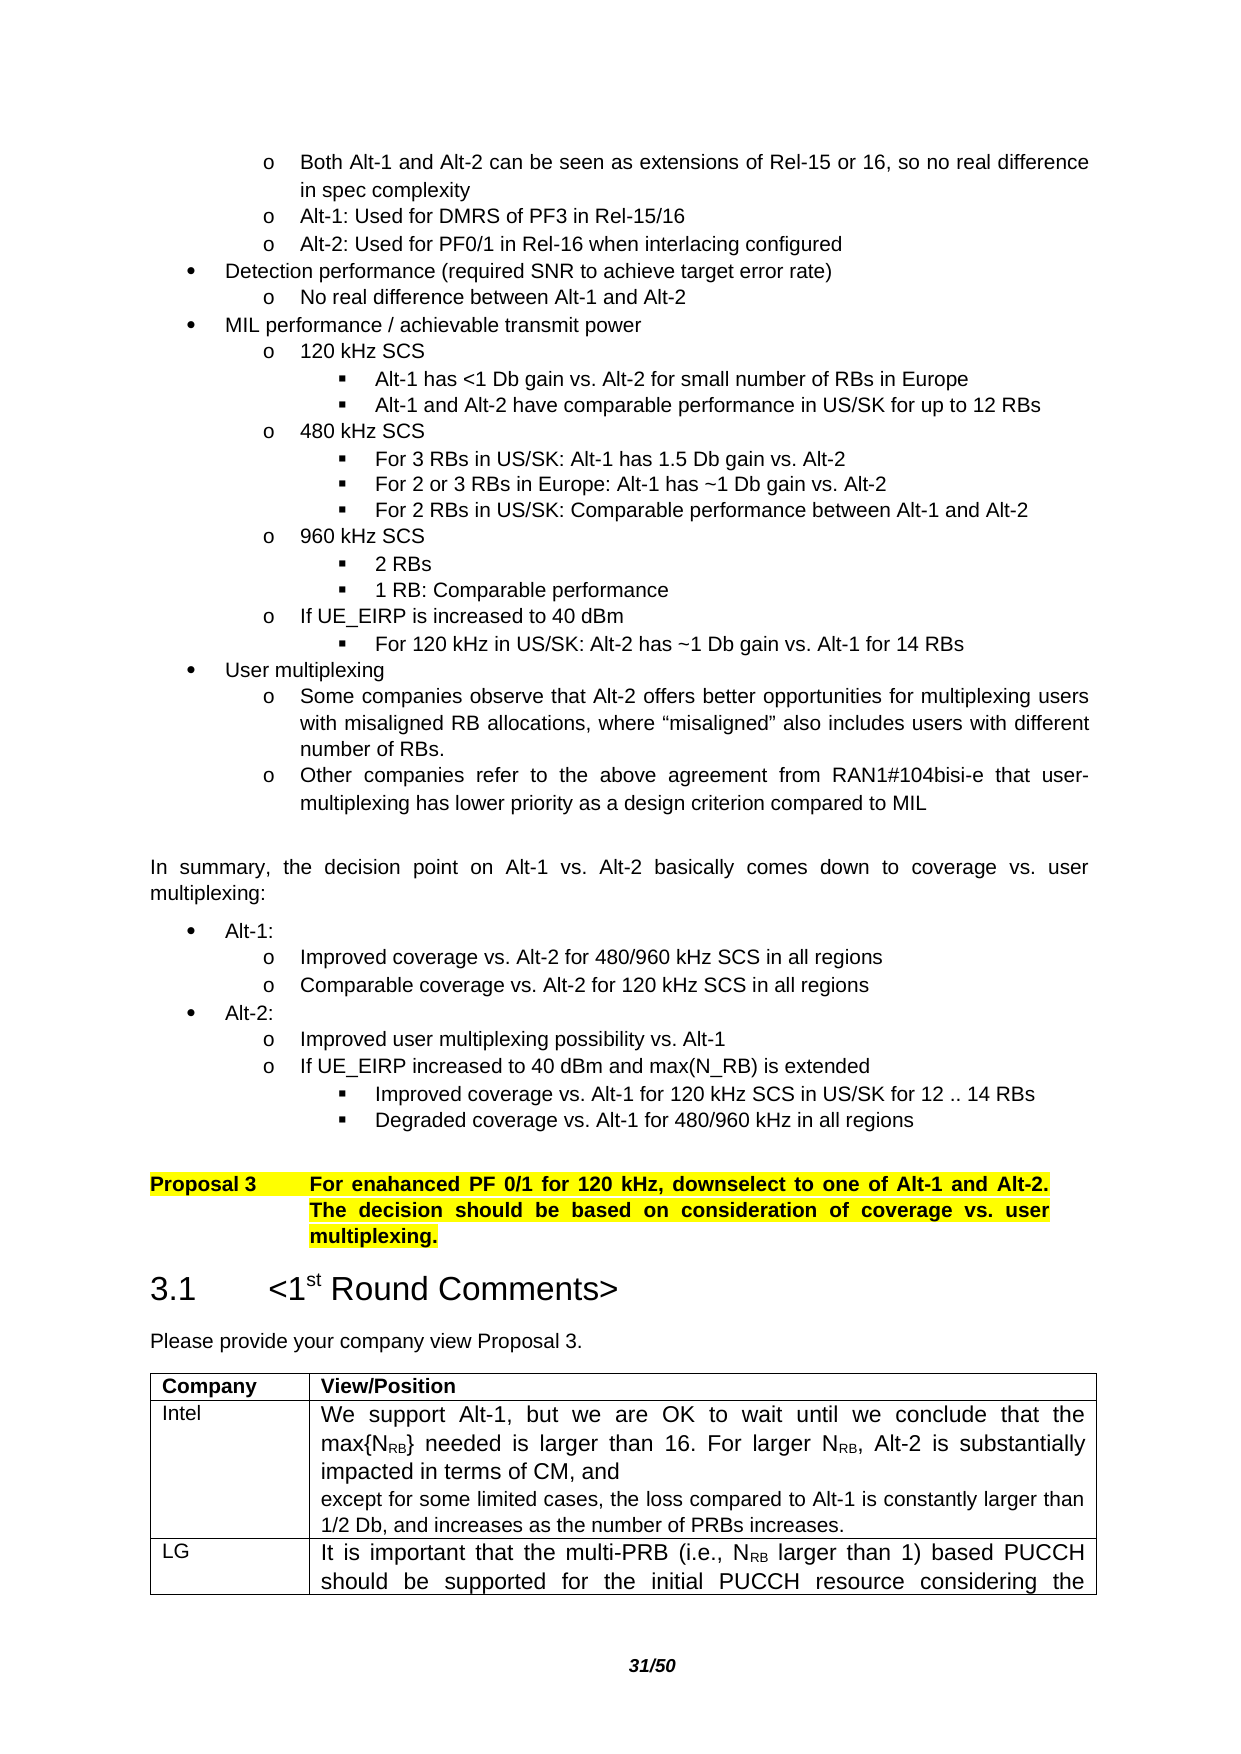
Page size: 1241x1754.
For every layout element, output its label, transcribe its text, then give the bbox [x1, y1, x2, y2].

text In summary, the decision point on Alt-1 vs. Alt-2 basically comes down to coverage vs. user multiplexing: [150, 855, 1090, 904]
list If UE_EIRP increased to 40 dBm and max(N_RB) is extended [262, 1054, 1090, 1080]
list For 120 kHz in US/SK: Alt-2 has ~1 Db gain vs. Alt-1 for 14 RBs [337, 632, 1090, 656]
list Improved user multiplexing possibility vs. Alt-1 [262, 1026, 1090, 1052]
text Proposal 3 For enahanced PF 0/1 for 120 kHz, downselect to one of Alt-1 and Alt-2. The decision should be based on consideration of coverage vs. user multiplexing. [150, 1196, 1050, 1248]
list Alt-1 and Alt-2 have comparable performance in US/SK for up to 12 RBs [337, 393, 1090, 417]
list Alt-2: Used for PF0/1 in Rel-16 when interlacing configured [262, 231, 1090, 257]
list 2 RBs [337, 552, 1090, 576]
list For 2 or 3 RBs in Europe: Alt-1 has ~1 Db gain vs. Alt-2 [337, 472, 1090, 496]
list MIL performance / achievable transmit power [187, 313, 1090, 337]
table_cell We support Alt-1, but we are OK to wait until we conclude that the max{NRB} needed is larger than 16. For larger NRB, Alt-2 is substantially impacted in terms of CM, and except for some limited cases, the loss compared to Alt-1 is constantly larger than 1/2 Db, and increases as the number of PRBs increases. [310, 1401, 1096, 1538]
list If UE_EIRP is increased to 40 dBm [262, 604, 1090, 630]
list Detection performance (required SNR to achieve target error rate) [187, 259, 1090, 283]
list 480 kHz SCS [262, 418, 1090, 444]
list For 2 RBs in US/SK: Comparable performance between Alt-1 and Alt-2 [337, 498, 1090, 522]
list Alt-2: [187, 1001, 1090, 1024]
subtitle 3.1 <1st Round Comments> [150, 1268, 1090, 1307]
list 120 kHz SCS [262, 339, 1090, 365]
list 1 RB: Comparable performance [337, 578, 1090, 602]
list Comparable coverage vs. Alt-2 for 120 kHz SCS in all regions [262, 973, 1090, 998]
list Some companies observe that Alt-2 offers better opportunities for multiplexing users with misaligned RB allocations, where “misaligned” also includes users with different number of RBs. [262, 683, 1090, 761]
list 960 kHz SCS [262, 524, 1090, 550]
list Degraded coverage vs. Alt-1 for 480/960 kHz in all regions [337, 1108, 1090, 1132]
list Alt-1 has <1 Db gain vs. Alt-2 for small number of RBs in Europe [337, 367, 1090, 391]
list Improved coverage vs. Alt-2 for 480/960 kHz SCS in all regions [262, 945, 1090, 971]
table_header Company [151, 1374, 309, 1400]
list Alt-1: [187, 919, 1090, 943]
list No real difference between Alt-1 and Alt-2 [262, 285, 1090, 311]
table_header View/Position [310, 1374, 1096, 1400]
table_cell LG [151, 1539, 309, 1594]
list User multiplexing [187, 658, 1090, 682]
list Alt-1: Used for DMRS of PF3 in Rel-15/16 [262, 203, 1090, 229]
list Other companies refer to the above agreement from RAN1#104bisi-e that user-multiplexing has lower priority as a design criterion compared to MIL [262, 763, 1090, 814]
table_cell Intel [151, 1401, 309, 1538]
list For 3 RBs in US/SK: Alt-1 has 1.5 Db gain vs. Alt-2 [337, 446, 1090, 470]
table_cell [310, 1539, 1096, 1594]
list Both Alt-1 and Alt-2 can be seen as extensions of Rel-15 or 16, so no real difference in spec complexity [262, 150, 1090, 202]
text Please provide your company view Proposal 3. [150, 1329, 1090, 1353]
list Improved coverage vs. Alt-1 for 120 kHz SCS in US/SK for 12 .. 14 RBs [337, 1082, 1090, 1106]
